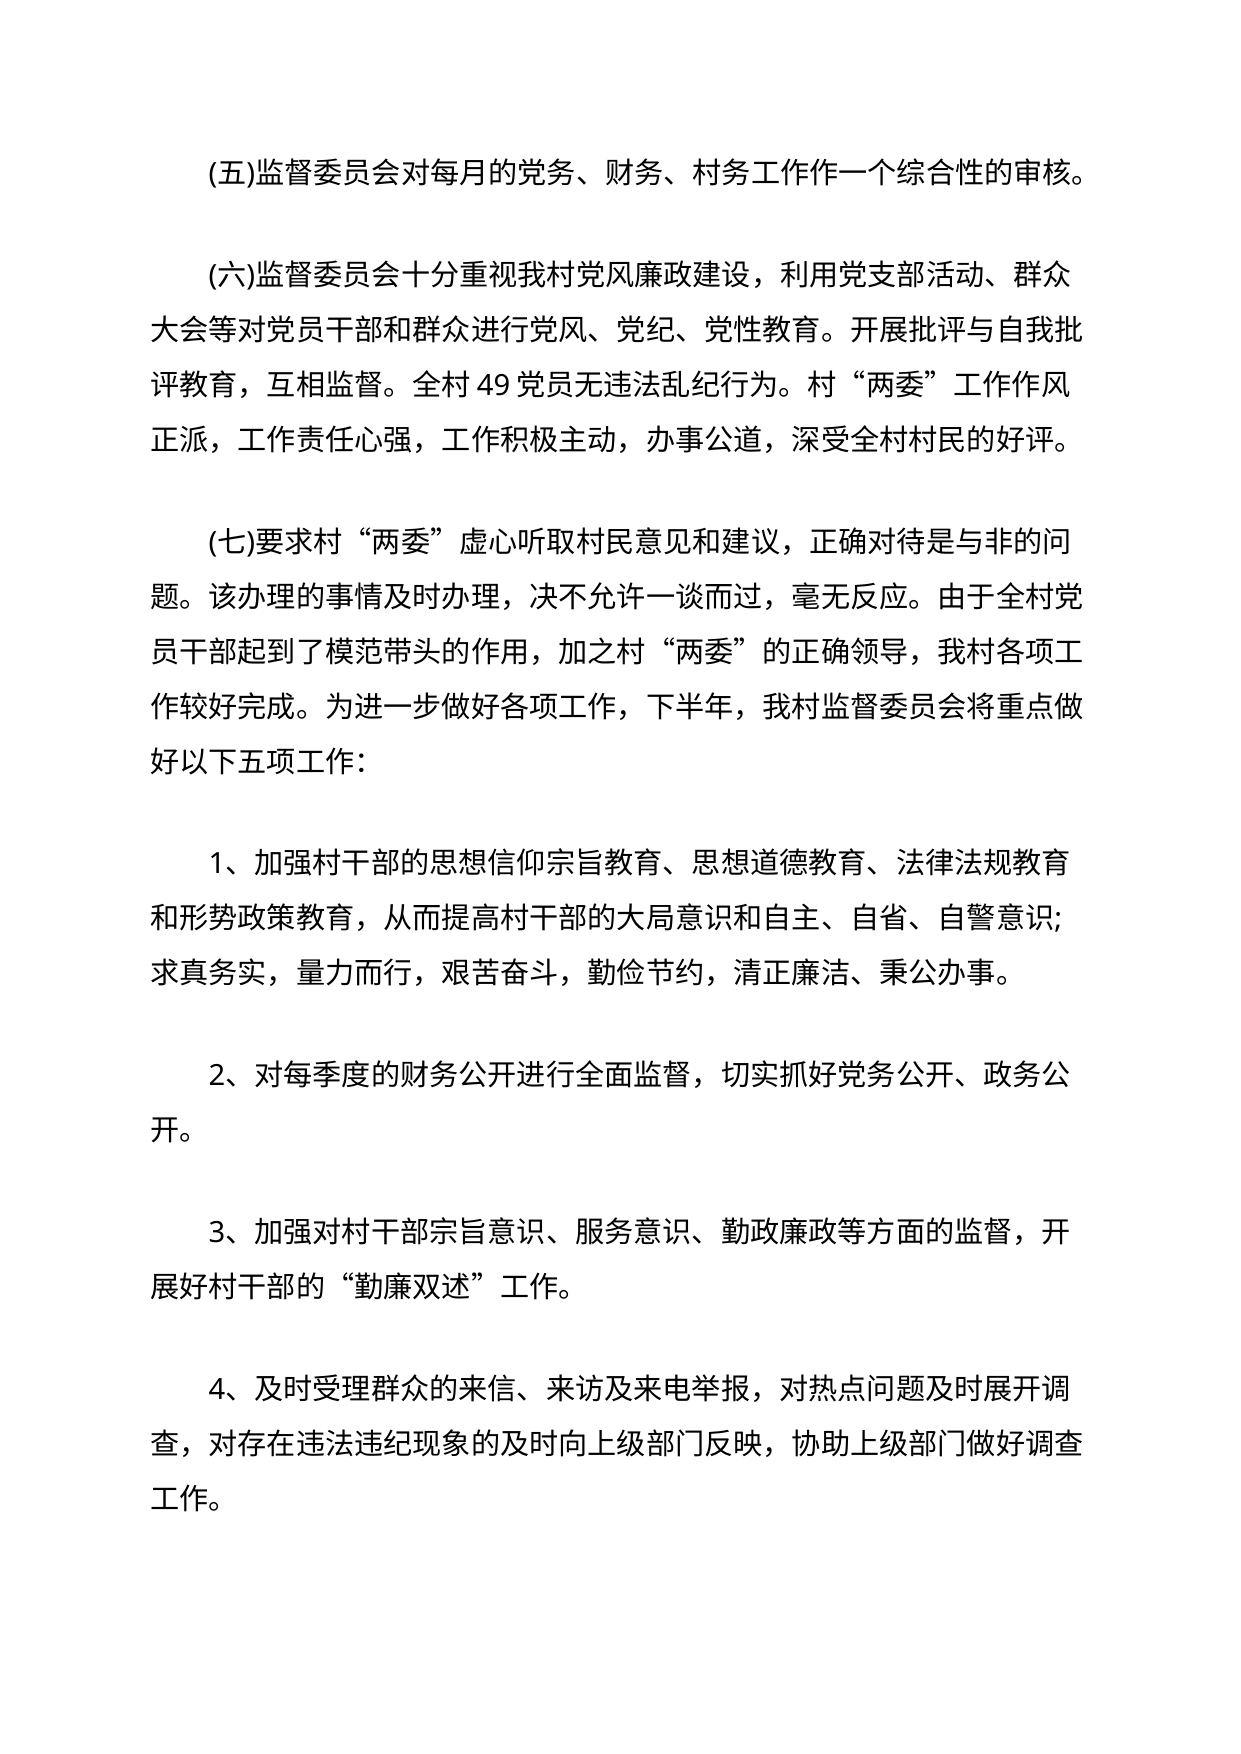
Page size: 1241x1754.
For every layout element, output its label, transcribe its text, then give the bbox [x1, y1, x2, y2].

text 2、对每季度的财务公开进行全面监督，切实抓好党务公开、政务公开。 [150, 1052, 1090, 1149]
text 3、加强对村干部宗旨意识、服务意识、勤政廉政等方面的监督，开展好村干部的“勤廉双述”工作。 [150, 1209, 1090, 1306]
text (六)监督委员会十分重视我村党风廉政建设，利用党支部活动、群众大会等对党员干部和群众进行党风、党纪、党性教育。开展批评与自我批评教育，互相监督。全村49党员无违法乱纪行为。村“两委”工作作风正派，工作责任心强，工作积极主动，办事公道，深受全村村民的好评。 [150, 252, 1090, 459]
text 1、加强村干部的思想信仰宗旨教育、思想道德教育、法律法规教育和形势政策教育，从而提高村干部的大局意识和自主、自省、自警意识;求真务实，量力而行，艰苦奋斗，勤俭节约，清正廉洁、秉公办事。 [150, 840, 1090, 992]
text 4、及时受理群众的来信、来访及来电举报，对热点问题及时展开调查，对存在违法违纪现象的及时向上级部门反映，协助上级部门做好调查工作。 [150, 1365, 1090, 1518]
text (七)要求村“两委”虚心听取村民意见和建议，正确对待是与非的问题。该办理的事情及时办理，决不允许一谈而过，毫无反应。由于全村党员干部起到了模范带头的作用，加之村“两委”的正确领导，我村各项工作较好完成。为进一步做好各项工作，下半年，我村监督委员会将重点做好以下五项工作： [150, 519, 1090, 781]
text (五)监督委员会对每月的党务、财务、村务工作作一个综合性的审核。 [150, 150, 1090, 192]
